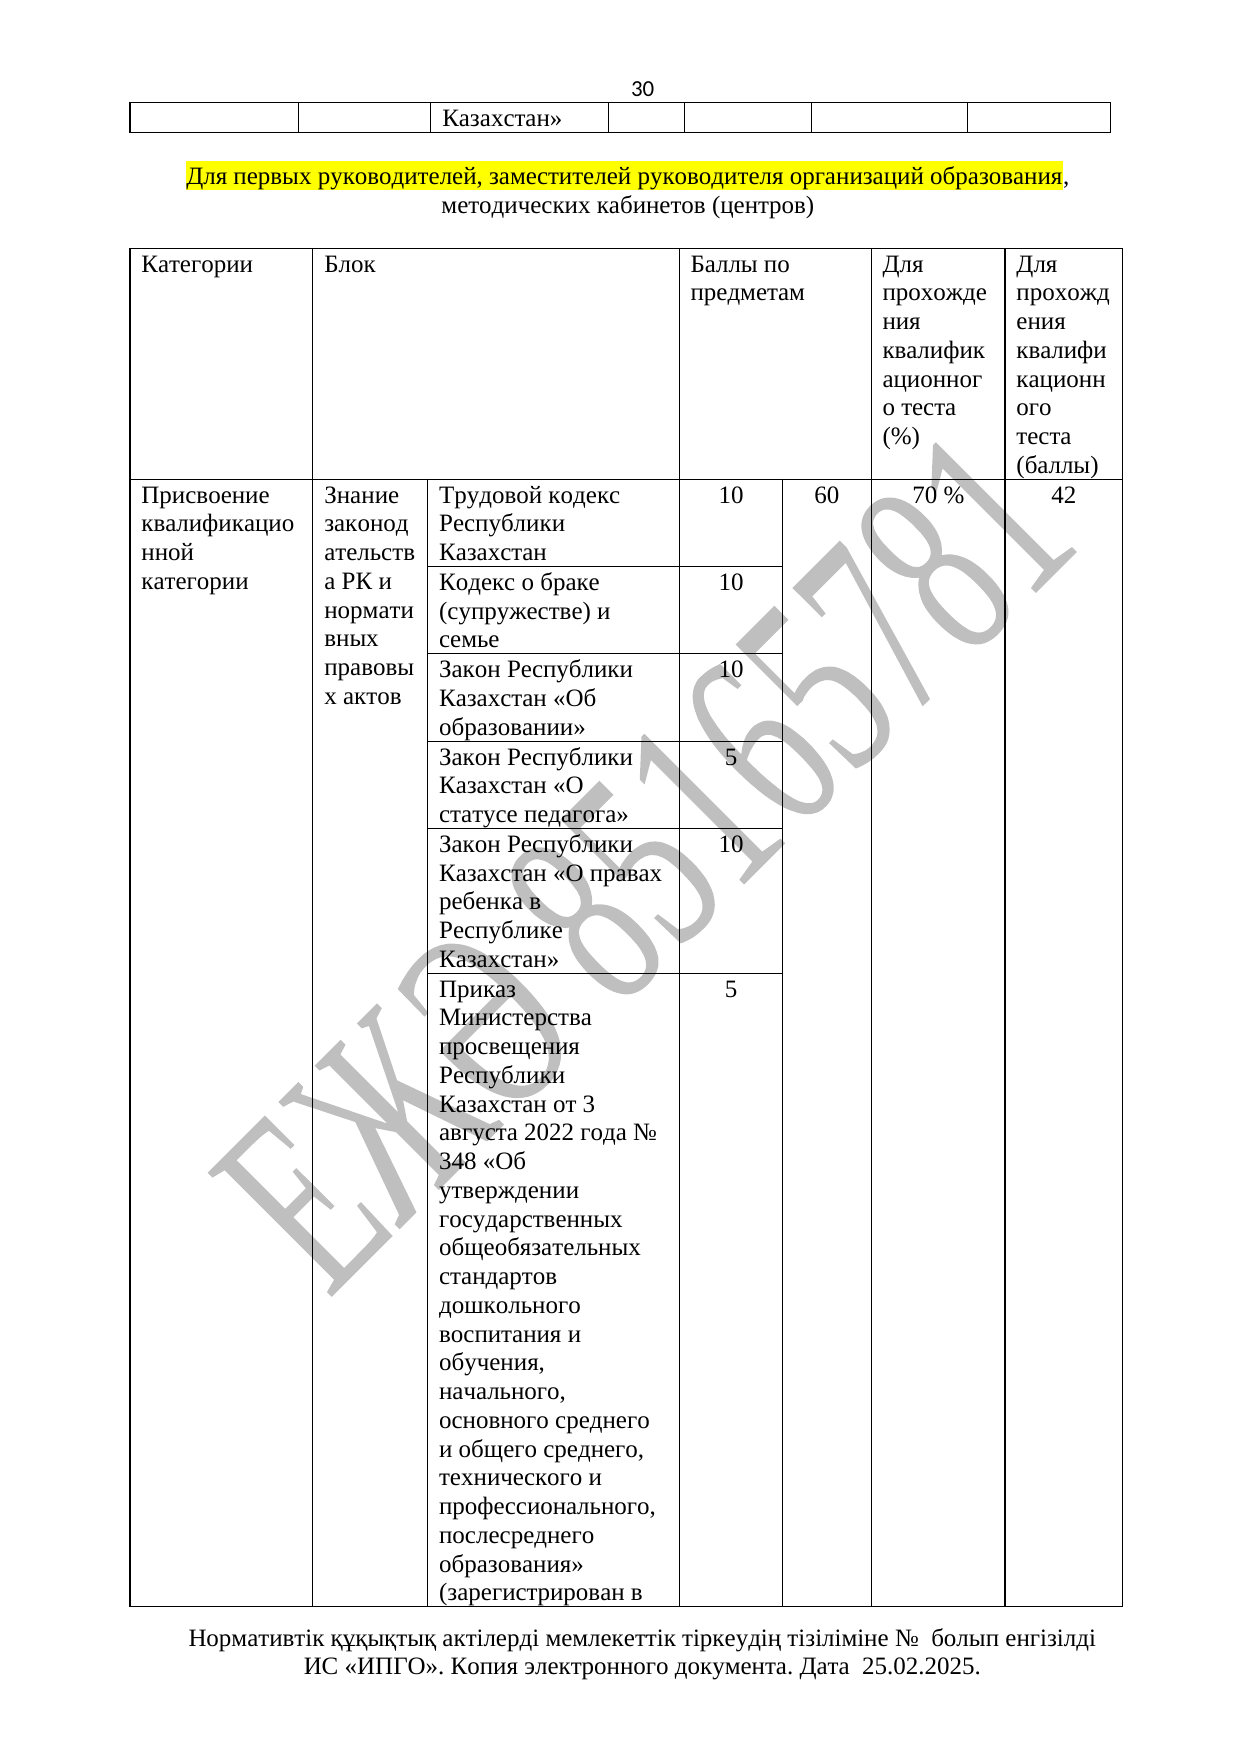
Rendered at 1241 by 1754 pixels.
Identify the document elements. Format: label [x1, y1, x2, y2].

table_header [118, 102, 1137, 1607]
